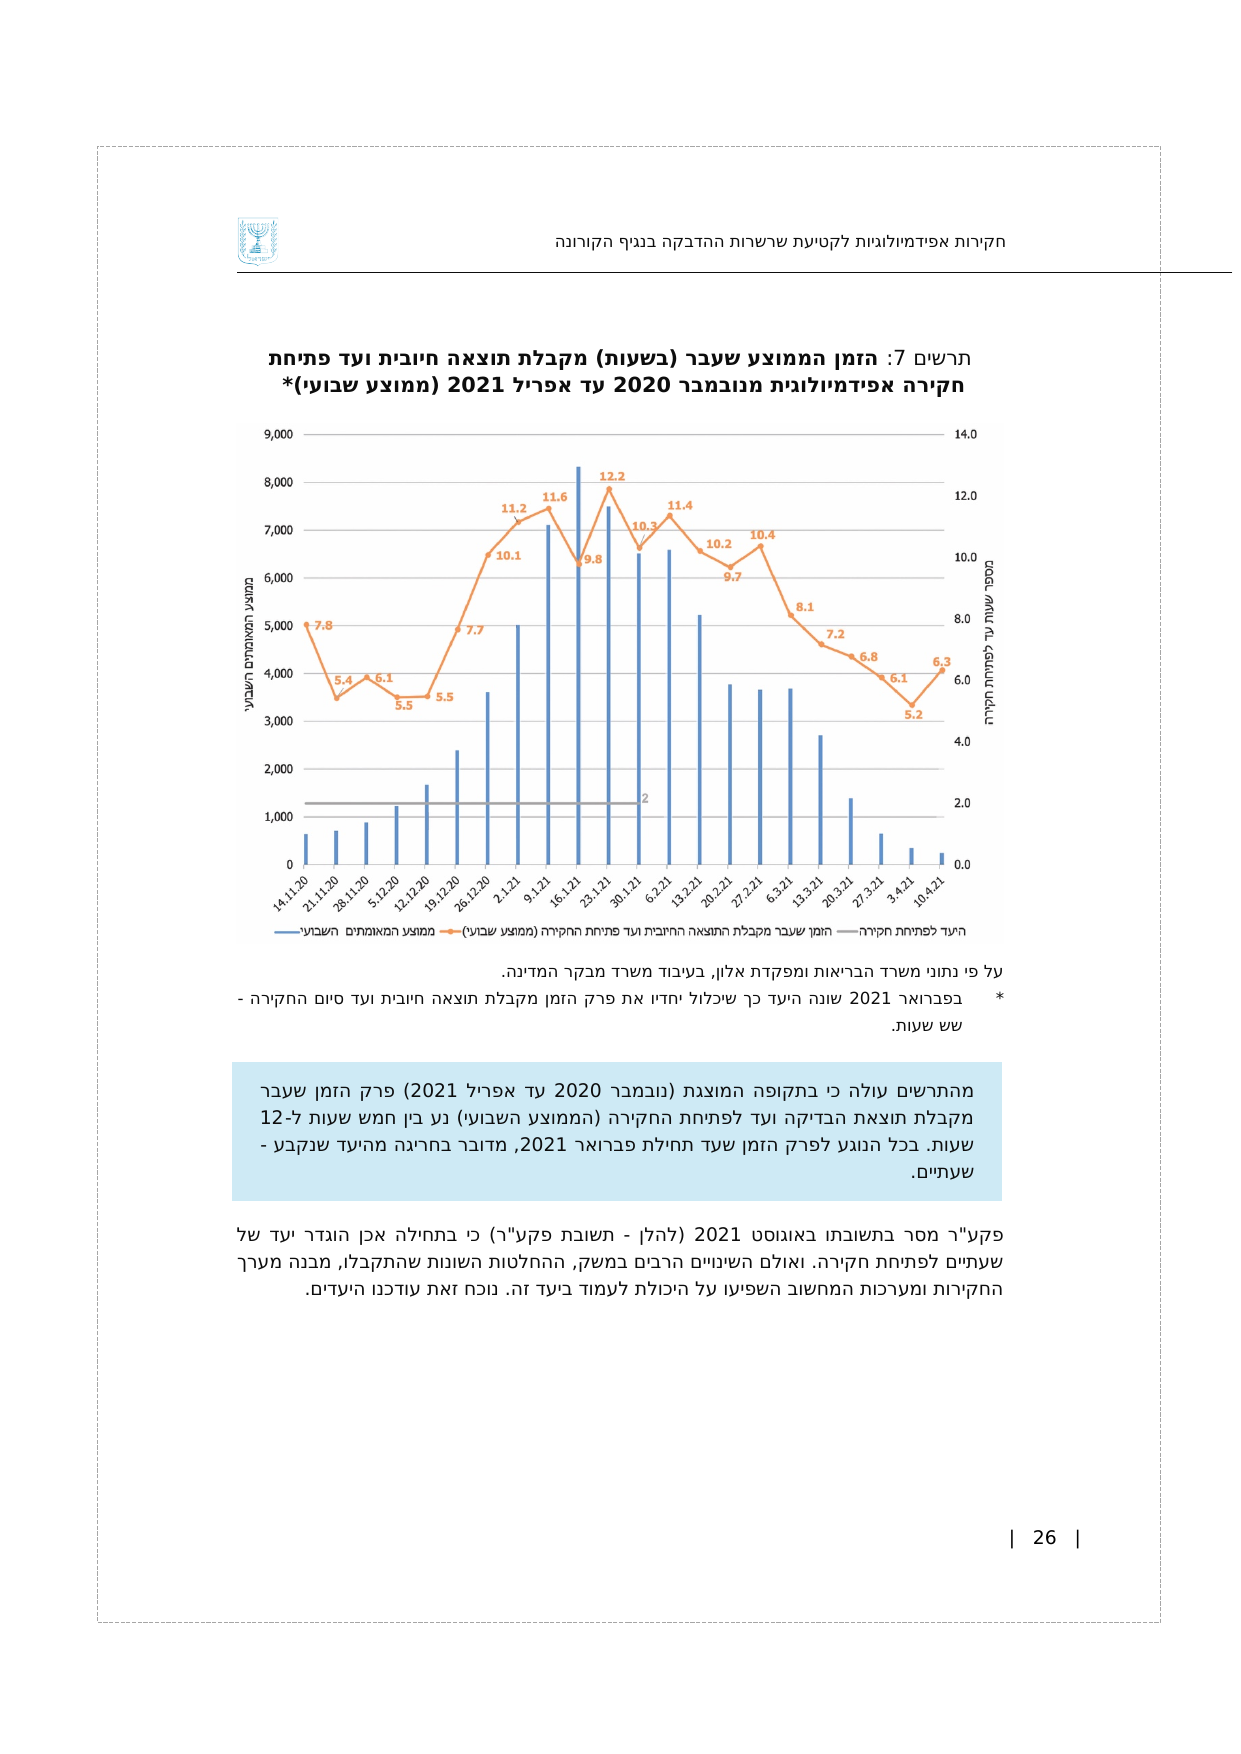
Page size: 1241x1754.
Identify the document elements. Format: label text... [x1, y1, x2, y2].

picture [236, 423, 1004, 944]
text פקע"ר מסר בתשובתו באוגוסט 2021 (להלן - תשובת פקע"ר) כי בתחילה אכן הוגדר יעד של שעתיים לפתיחת חקירה. ואולם השינויים הרבים במשק, ההחלטות השונות שהתקבלו, מבנה מערך החקירות ומערכות המחשוב השפיעו על היכולת לעמוד ביעד זה. נוכח זאת עודכנו היעדים. [236, 1219, 1004, 1301]
text תרשים 7: הזמן הממוצע שעבר (בשעות) מקבלת תוצאה חיובית ועד פתיחת חקירה אפידמיולוגית מנובמבר 2020 עד אפריל 2021 (ממוצע שבועי)* [236, 344, 1004, 398]
text * בפברואר 2021 שונה היעד כך שיכלול יחדיו את פרק הזמן מקבלת תוצאה חיובית ועד סיום החקירה - שש שעות. [236, 983, 1004, 1037]
text מהתרשים עולה כי בתקופה המוצגת (נובמבר 2020 עד אפריל 2021) פרק הזמן שעבר מקבלת תוצאת הבדיקה ועד לפתיחת החקירה (הממוצע השבועי) נע בין חמש שעות ל-12 שעות. בכל הנוגע לפרק הזמן שעד תחילת פברואר 2021, מדובר בחריגה מהיעד שנקבע - שעתיים. [237, 1067, 997, 1196]
text על פי נתוני משרד הבריאות ומפקדת אלון, בעיבוד משרד מבקר המדינה. [236, 956, 1004, 983]
